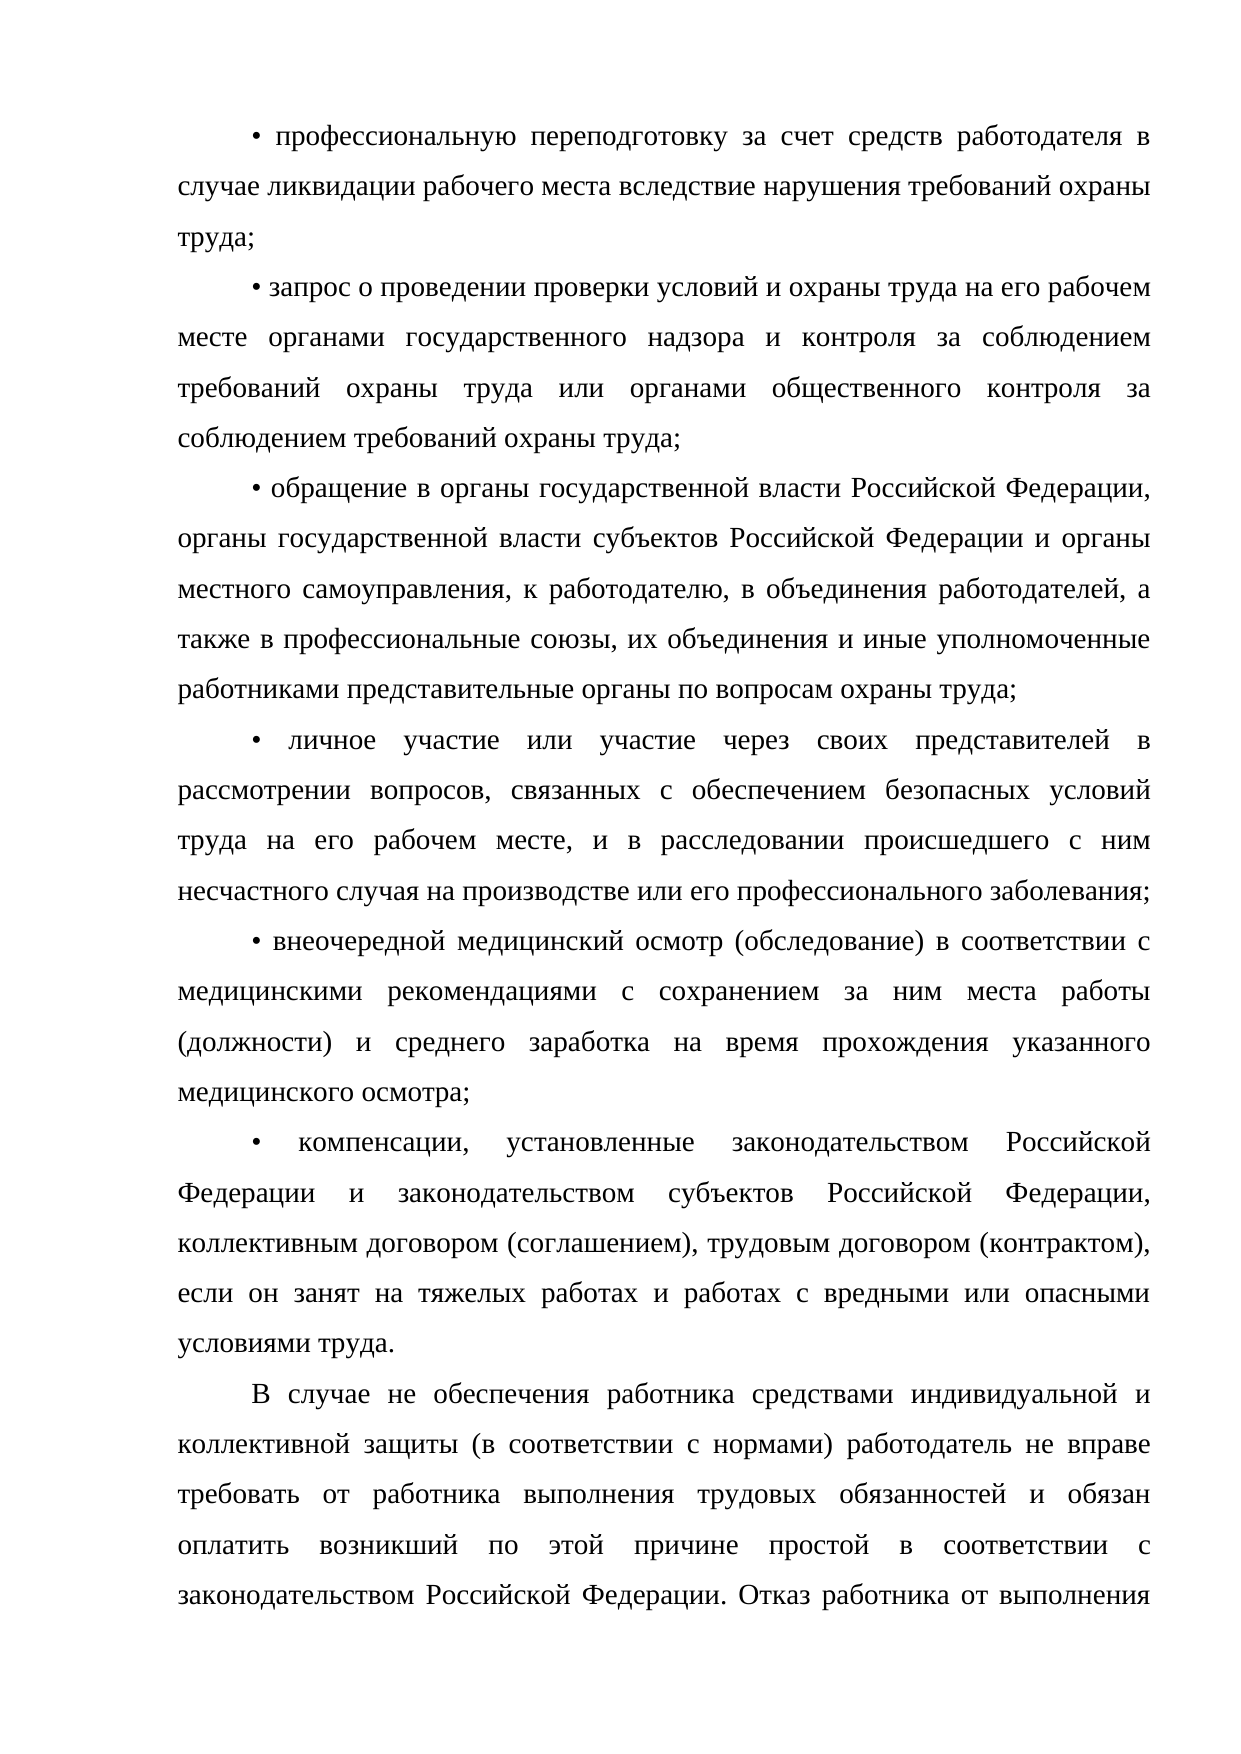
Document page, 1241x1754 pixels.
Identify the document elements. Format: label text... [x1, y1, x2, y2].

text • личное участие или участие через своих представителей в рассмотрении вопросов, связанных с обеспечением безопасных условий труда на его рабочем месте, и в расследовании происшедшего с ним несчастного случая на производстве или его профессионального заболевания; [177, 722, 1152, 906]
text • компенсации, установленные законодательством Российской Федерации и законодательством субъектов Российской Федерации, коллективным договором (соглашением), трудовым договором (контрактом), если он занят на тяжелых работах и работах с вредными или опасными условиями труда. [177, 1124, 1152, 1359]
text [177, 1376, 1152, 1611]
text • обращение в органы государственной власти Российской Федерации, органы государственной власти субъектов Российской Федерации и органы местного самоуправления, к работодателю, в объединения работодателей, а также в профессиональные союзы, их объединения и иные уполномоченные работниками представительные органы по вопросам охраны труда; [177, 470, 1152, 705]
text • профессиональную переподготовку за счет средств работодателя в случае ликвидации рабочего места вследствие нарушения требований охраны труда; [177, 118, 1152, 252]
text • запрос о проведении проверки условий и охраны труда на его рабочем месте органами государственного надзора и контроля за соблюдением требований охраны труда или органами общественного контроля за соблюдением требований охраны труда; [177, 269, 1152, 453]
text • внеочередной медицинский осмотр (обследование) в соответствии с медицинскими рекомендациями с сохранением за ним места работы (должности) и среднего заработка на время прохождения указанного медицинского осмотра; [177, 923, 1152, 1108]
